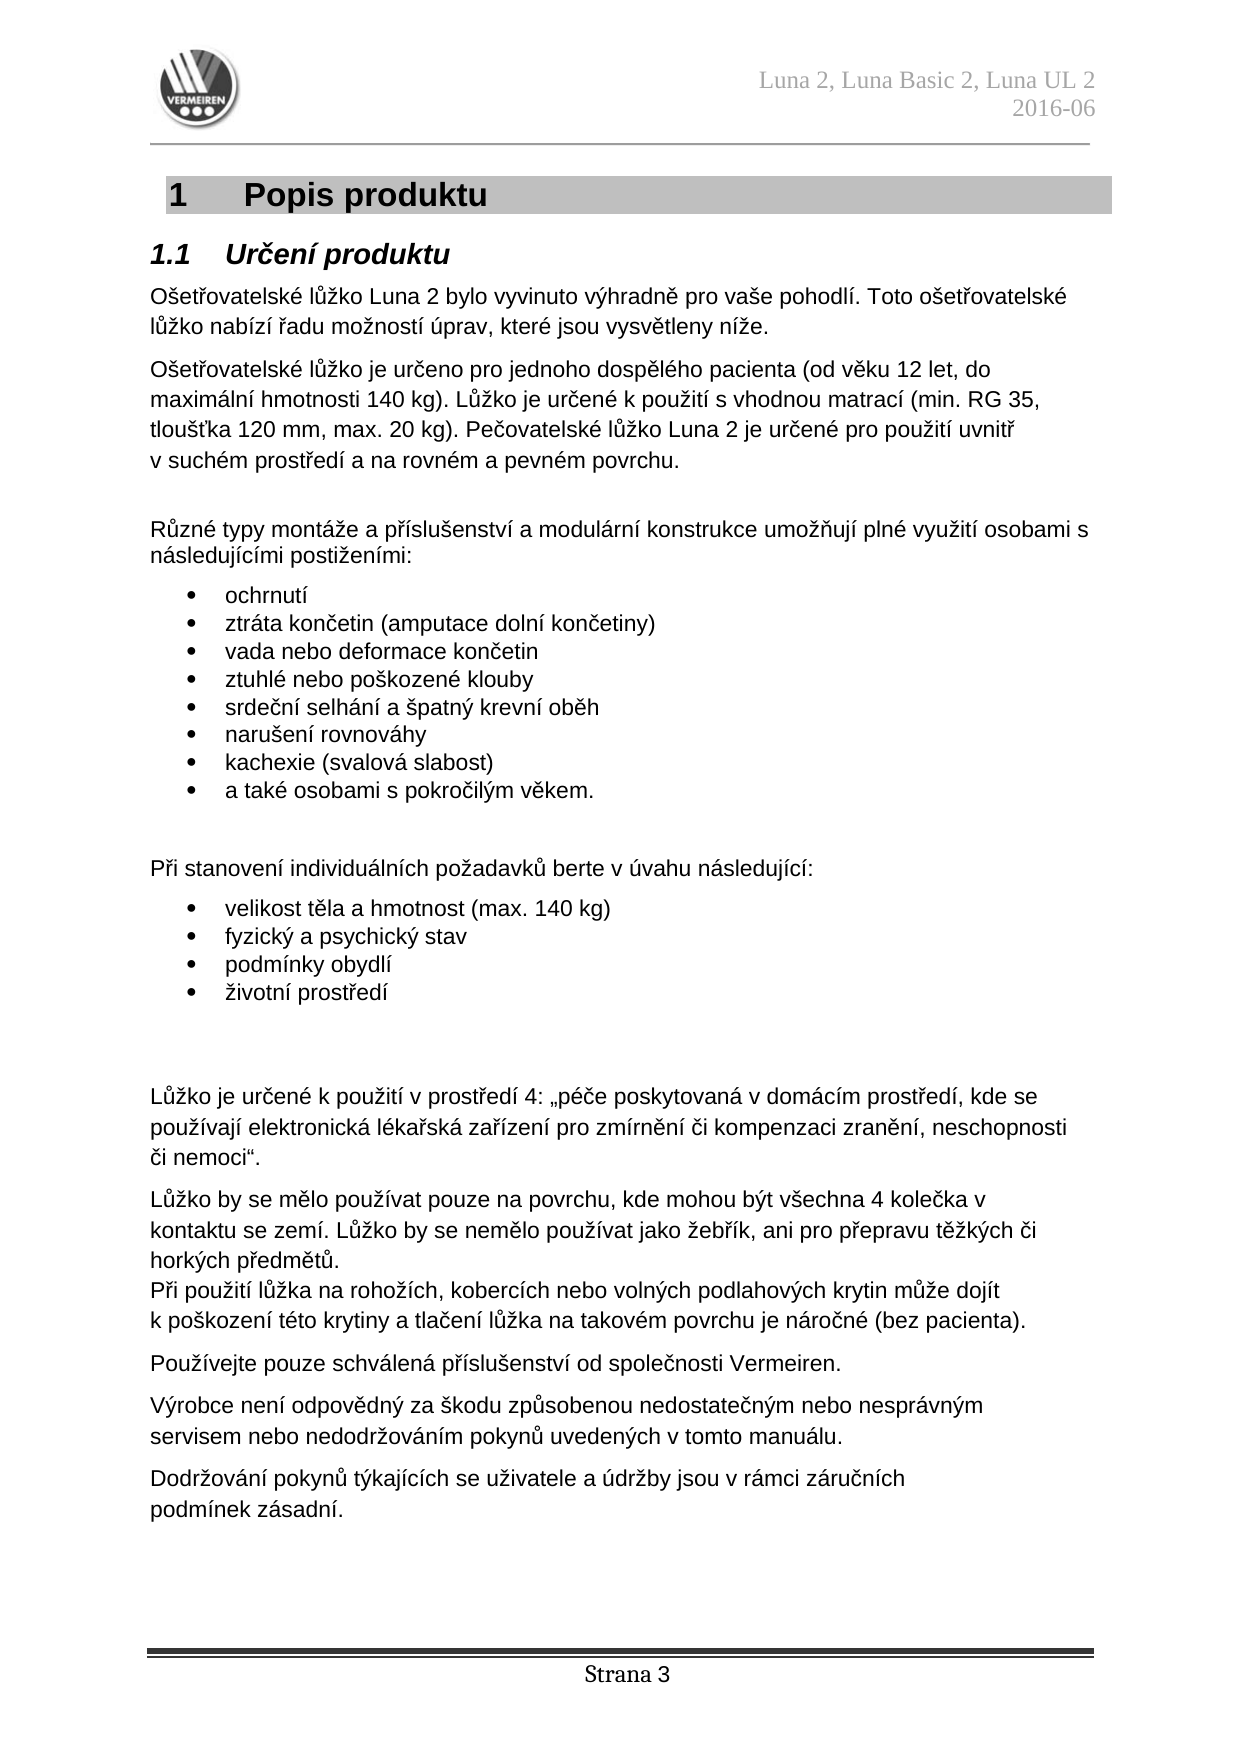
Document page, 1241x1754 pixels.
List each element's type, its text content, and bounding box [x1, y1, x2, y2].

list fyzický a psychický stav [187, 922, 1240, 950]
list velikost těla a hmotnost (max. 140 kg) [187, 894, 1240, 922]
list podmínky obydlí [187, 950, 1240, 978]
subtitle Určení produktu [150, 237, 1240, 271]
picture [153, 44, 242, 131]
text Různé typy montáže a příslušenství a modulární konstrukce umožňují plné využití osobami s následujícími postiženími: [150, 516, 1089, 568]
text Ošetřovatelské lůžko Luna 2 bylo vyvinuto výhradně pro vaše pohodlí. Toto ošetřovatelské lůžko nabízí řadu možností úprav, které jsou vysvětleny níže. [150, 283, 1084, 340]
text Lůžko je určené k použití v prostředí 4: „péče poskytovaná v domácím prostředí, kde se používají elektronická lékařská zařízení pro zmírnění či kompenzaci zranění, neschopnosti či nemoci“. [150, 1083, 1075, 1170]
text Při stanovení individuálních požadavků berte v úvahu následující: [150, 855, 1240, 882]
list kachexie (svalová slabost) [187, 748, 1240, 776]
text Ošetřovatelské lůžko je určeno pro jednoho dospělého pacienta (od věku 12 let, do maximální hmotnosti 140 kg). Lůžko je určené k použití s vhodnou matrací (min. RG 35, tloušťka 120 mm, max. 20 kg). Pečovatelské lůžko Luna 2 je určené pro použití uvnitř v suchém prostředí a na rovném a pevném povrchu. [150, 356, 1084, 473]
text Lůžko by se mělo používat pouze na povrchu, kde mohou být všechna 4 kolečka v kontaktu se zemí. Lůžko by se nemělo používat jako žebřík, ani pro přepravu těžkých či horkých předmětů. [150, 1186, 1057, 1273]
list životní prostředí [187, 978, 1240, 1006]
list ztuhlé nebo poškozené klouby [187, 665, 1240, 693]
text Používejte pouze schválená příslušenství od společnosti Vermeiren. [150, 1350, 1240, 1376]
list ztráta končetin (amputace dolní končetiny) [187, 609, 1240, 637]
list narušení rovnováhy [187, 721, 1240, 748]
text Při použití lůžka na rohožích, kobercích nebo volných podlahových krytin může dojít k poškození této krytiny a tlačení lůžka na takovém povrchu je náročné (bez pacienta). [150, 1277, 1034, 1333]
list ochrnutí [187, 581, 1240, 609]
text Dodržování pokynů týkajících se uživatele a údržby jsou v rámci záručních podmínek zásadní. [150, 1465, 992, 1522]
list a také osobami s pokročilým věkem. [187, 776, 1240, 804]
text Výrobce není odpovědný za škodu způsobenou nedostatečným nebo nesprávným servisem nebo nedodržováním pokynů uvedených v tomto manuálu. [150, 1392, 1077, 1449]
list vada nebo deformace končetin [187, 637, 1240, 665]
list srdeční selhání a špatný krevní oběh [187, 693, 1240, 721]
